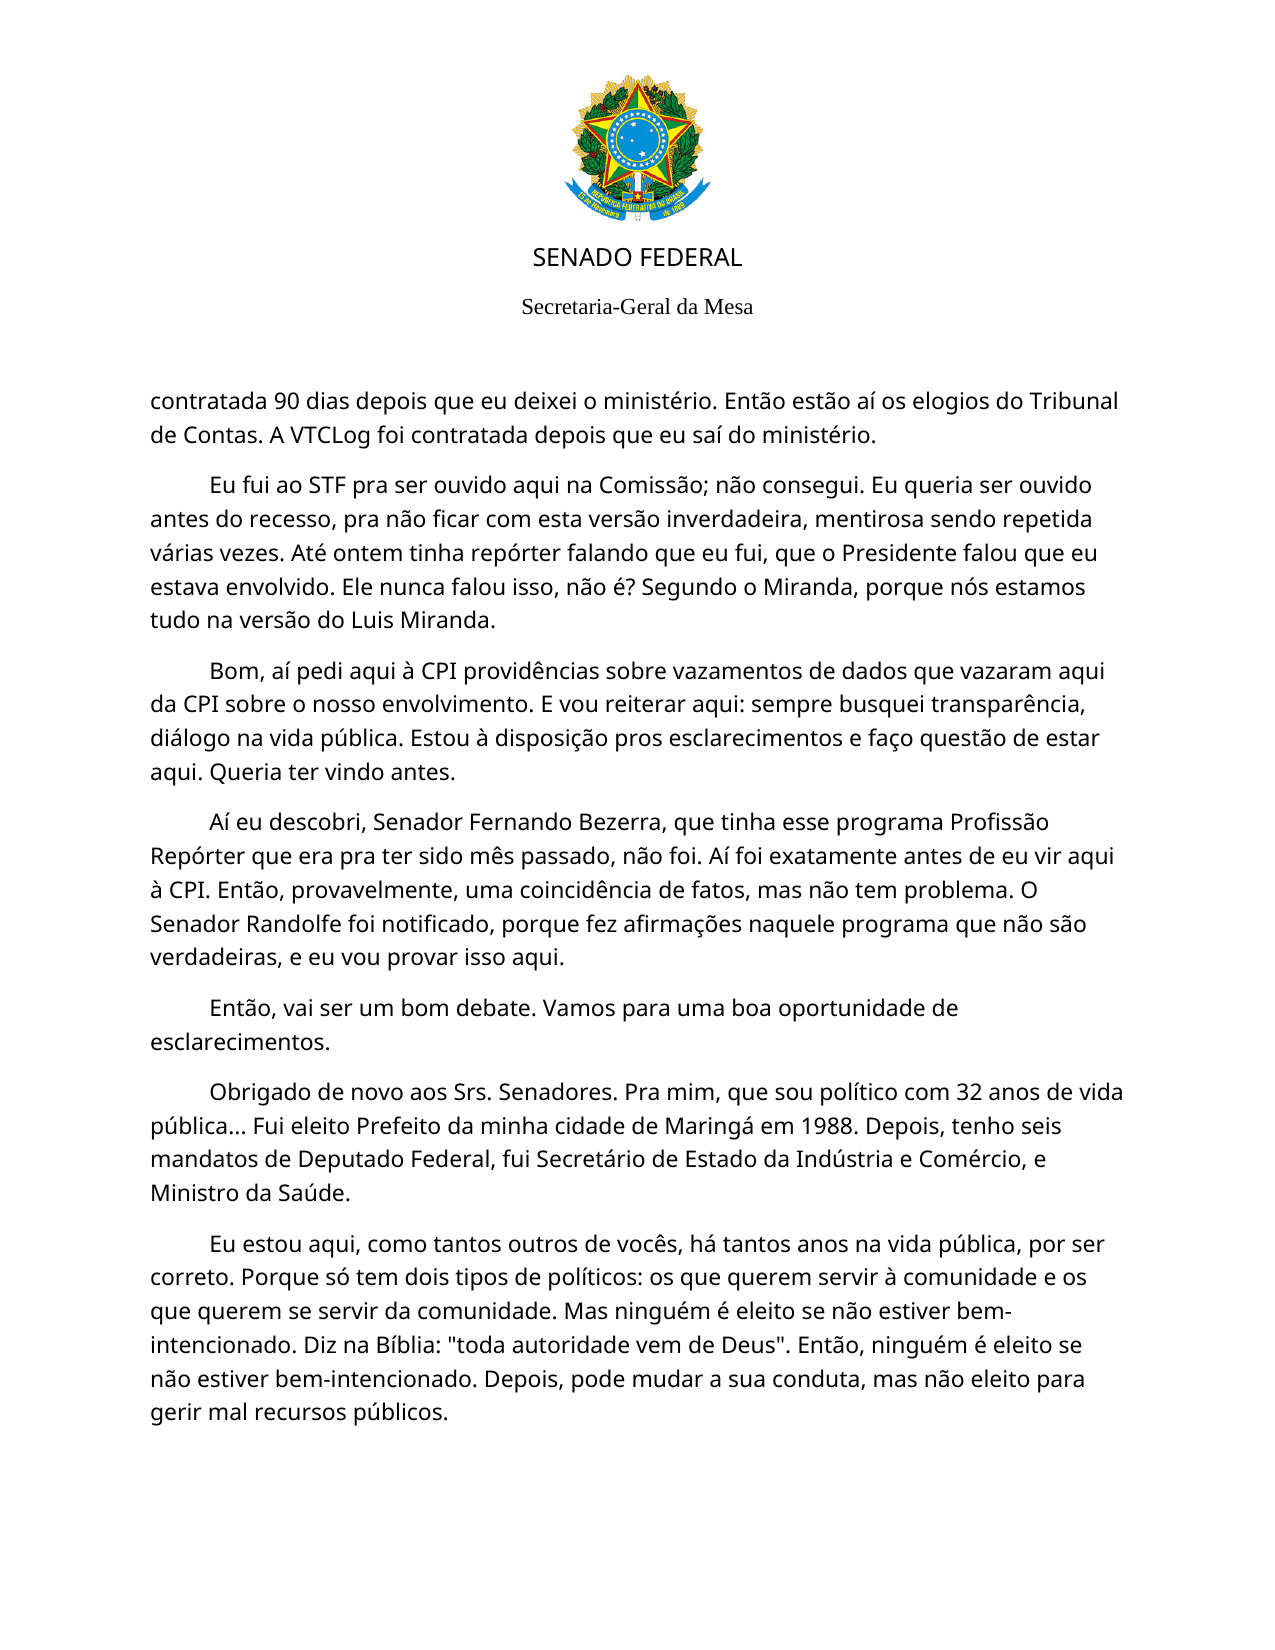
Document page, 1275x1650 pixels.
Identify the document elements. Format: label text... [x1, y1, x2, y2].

text Bom, aí pedi aqui à CPI providências sobre vazamentos de dados que vazaram aqui da CPI sobre o nosso envolvimento. E vou reiterar aqui: sempre busquei transparência, diálogo na vida pública. Estou à disposição pros esclarecimentos e faço questão de estar aqui. Queria ter vindo antes. [150, 654, 1125, 787]
text Eu fui ao STF pra ser ouvido aqui na Comissão; não consegui. Eu queria ser ouvido antes do recesso, pra não ficar com esta versão inverdadeira, mentirosa sendo repetida várias vezes. Até ontem tinha repórter falando que eu fui, que o Presidente falou que eu estava envolvido. Ele nunca falou isso, não é? Segundo o Miranda, porque nós estamos tudo na versão do Luis Miranda. [150, 469, 1125, 635]
text Aí eu descobri, Senador Fernando Bezerra, que tinha esse programa Profissão Repórter que era pra ter sido mês passado, não foi. Aí foi exatamente antes de eu vir aqui à CPI. Então, provavelmente, uma coincidência de fatos, mas não tem problema. O Senador Randolfe foi notificado, porque fez afirmações naquele programa que não são verdadeiras, e eu vou provar isso aqui. [150, 806, 1125, 972]
text Obrigado de novo aos Srs. Senadores. Pra mim, que sou político com 32 anos de vida pública... Fui eleito Prefeito da minha cidade de Maringá em 1988. Depois, tenho seis mandatos de Deputado Federal, fui Secretário de Estado da Indústria e Comércio, e Ministro da Saúde. [150, 1076, 1125, 1208]
picture [564, 75, 711, 221]
text Então, vai ser um bom debate. Vamos para uma boa oportunidade de esclarecimentos. [150, 992, 1125, 1057]
text Eu estou aqui, como tantos outros de vocês, há tantos anos na vida pública, por ser correto. Porque só tem dois tipos de políticos: os que querem servir à comunidade e os que querem se servir da comunidade. Mas ninguém é eleito se não estiver bem-intencionado. Diz na Bíblia: "toda autoridade vem de Deus". Então, ninguém é eleito se não estiver bem-intencionado. Depois, pode mudar a sua conduta, mas não eleito para gerir mal recursos públicos. [150, 1227, 1125, 1427]
